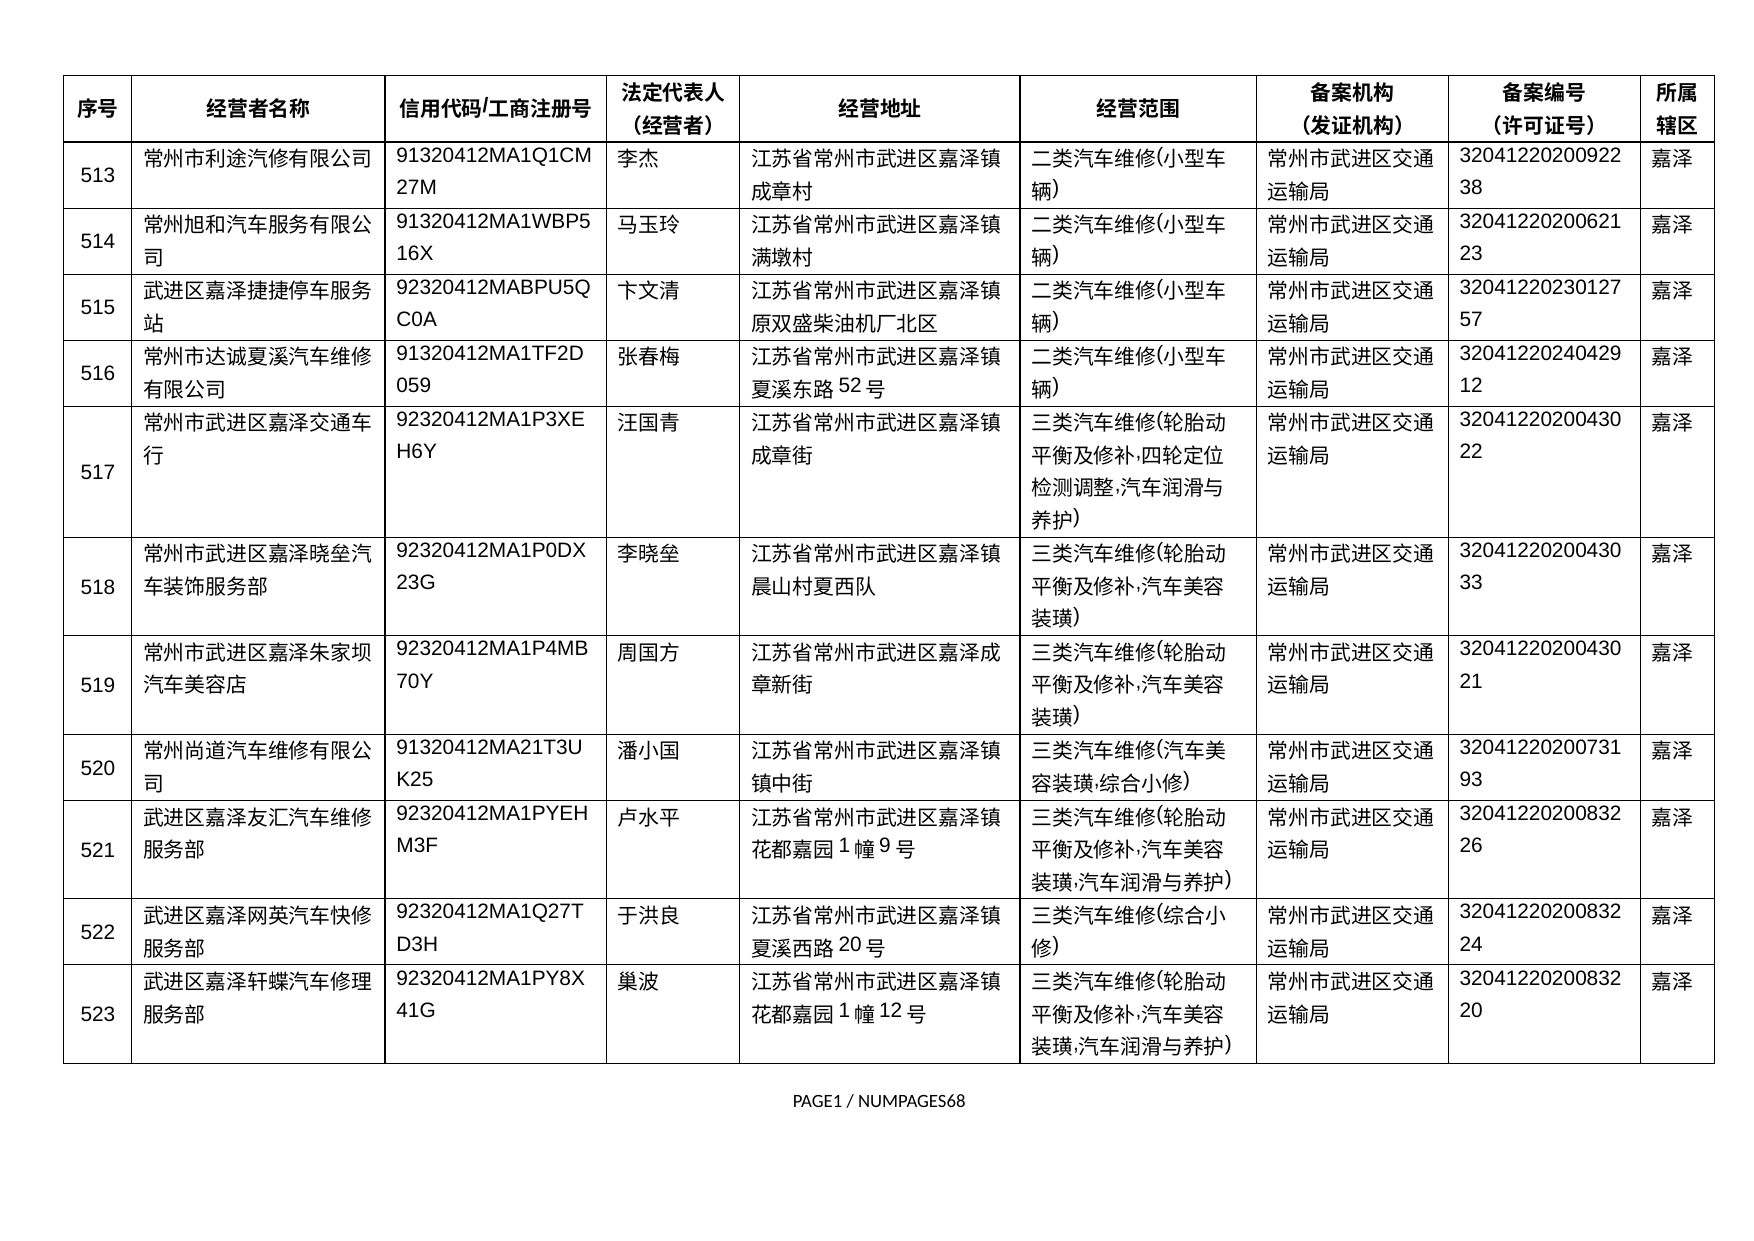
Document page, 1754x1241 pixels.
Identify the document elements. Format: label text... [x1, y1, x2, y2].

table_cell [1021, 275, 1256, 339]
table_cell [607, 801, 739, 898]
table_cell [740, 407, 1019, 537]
table_header 经营范围 [1021, 76, 1256, 141]
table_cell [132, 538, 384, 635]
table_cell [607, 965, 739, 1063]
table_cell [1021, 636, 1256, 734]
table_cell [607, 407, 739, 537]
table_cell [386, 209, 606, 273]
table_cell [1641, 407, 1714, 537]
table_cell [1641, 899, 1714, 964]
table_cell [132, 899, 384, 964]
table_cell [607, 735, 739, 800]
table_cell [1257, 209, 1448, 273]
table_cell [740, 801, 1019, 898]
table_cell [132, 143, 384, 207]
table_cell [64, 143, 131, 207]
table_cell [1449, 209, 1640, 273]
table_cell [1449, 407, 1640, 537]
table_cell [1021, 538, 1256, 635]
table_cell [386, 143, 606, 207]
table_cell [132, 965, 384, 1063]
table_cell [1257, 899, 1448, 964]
table_header 经营者名称 [132, 76, 384, 141]
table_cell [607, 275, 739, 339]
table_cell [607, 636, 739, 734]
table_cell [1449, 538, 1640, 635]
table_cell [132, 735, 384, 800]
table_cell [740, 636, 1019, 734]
table_header 经营地址 [740, 76, 1019, 141]
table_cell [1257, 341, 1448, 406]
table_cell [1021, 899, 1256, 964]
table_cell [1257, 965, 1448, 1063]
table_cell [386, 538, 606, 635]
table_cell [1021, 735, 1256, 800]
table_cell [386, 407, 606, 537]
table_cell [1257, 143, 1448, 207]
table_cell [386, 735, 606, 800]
table_header 信用代码/工商注册号 [386, 76, 606, 141]
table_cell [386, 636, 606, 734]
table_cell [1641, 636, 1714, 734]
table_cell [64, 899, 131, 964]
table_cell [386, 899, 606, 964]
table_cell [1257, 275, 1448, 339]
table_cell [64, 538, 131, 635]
table_header 备案编号 （许可证号） [1449, 76, 1640, 141]
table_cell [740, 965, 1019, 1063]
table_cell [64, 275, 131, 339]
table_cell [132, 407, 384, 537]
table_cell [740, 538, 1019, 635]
table_header 法定代表人（经营者） [607, 76, 739, 141]
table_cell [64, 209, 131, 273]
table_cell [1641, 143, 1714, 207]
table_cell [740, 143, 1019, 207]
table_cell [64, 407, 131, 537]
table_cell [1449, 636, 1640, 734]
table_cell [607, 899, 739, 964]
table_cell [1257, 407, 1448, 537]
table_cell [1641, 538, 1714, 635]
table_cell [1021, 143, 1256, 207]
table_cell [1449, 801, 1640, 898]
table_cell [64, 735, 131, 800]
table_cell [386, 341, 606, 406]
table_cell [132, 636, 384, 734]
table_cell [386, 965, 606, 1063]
table_header 所属辖区 [1641, 76, 1714, 141]
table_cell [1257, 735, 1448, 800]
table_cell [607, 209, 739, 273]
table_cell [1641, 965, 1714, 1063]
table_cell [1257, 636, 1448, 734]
table_header 备案机构 （发证机构） [1257, 76, 1448, 141]
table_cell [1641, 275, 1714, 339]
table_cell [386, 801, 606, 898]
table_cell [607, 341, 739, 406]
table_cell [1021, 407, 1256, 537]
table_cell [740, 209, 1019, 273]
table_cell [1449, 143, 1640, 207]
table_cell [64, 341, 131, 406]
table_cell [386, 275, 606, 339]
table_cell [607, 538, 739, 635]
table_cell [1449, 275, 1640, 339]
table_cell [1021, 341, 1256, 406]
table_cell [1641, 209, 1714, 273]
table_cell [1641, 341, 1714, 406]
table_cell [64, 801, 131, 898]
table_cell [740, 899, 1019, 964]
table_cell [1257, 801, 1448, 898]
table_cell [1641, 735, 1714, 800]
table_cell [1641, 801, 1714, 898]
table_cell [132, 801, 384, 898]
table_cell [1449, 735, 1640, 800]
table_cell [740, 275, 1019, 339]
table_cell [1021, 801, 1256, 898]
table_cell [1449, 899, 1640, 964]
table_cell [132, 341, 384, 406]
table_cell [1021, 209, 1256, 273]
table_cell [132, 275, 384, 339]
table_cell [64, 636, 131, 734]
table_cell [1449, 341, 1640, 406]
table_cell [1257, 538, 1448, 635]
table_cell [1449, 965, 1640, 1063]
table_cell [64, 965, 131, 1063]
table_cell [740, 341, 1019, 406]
table_header 序号 [64, 76, 131, 141]
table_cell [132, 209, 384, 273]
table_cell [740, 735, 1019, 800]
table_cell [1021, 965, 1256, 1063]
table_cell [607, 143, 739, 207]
